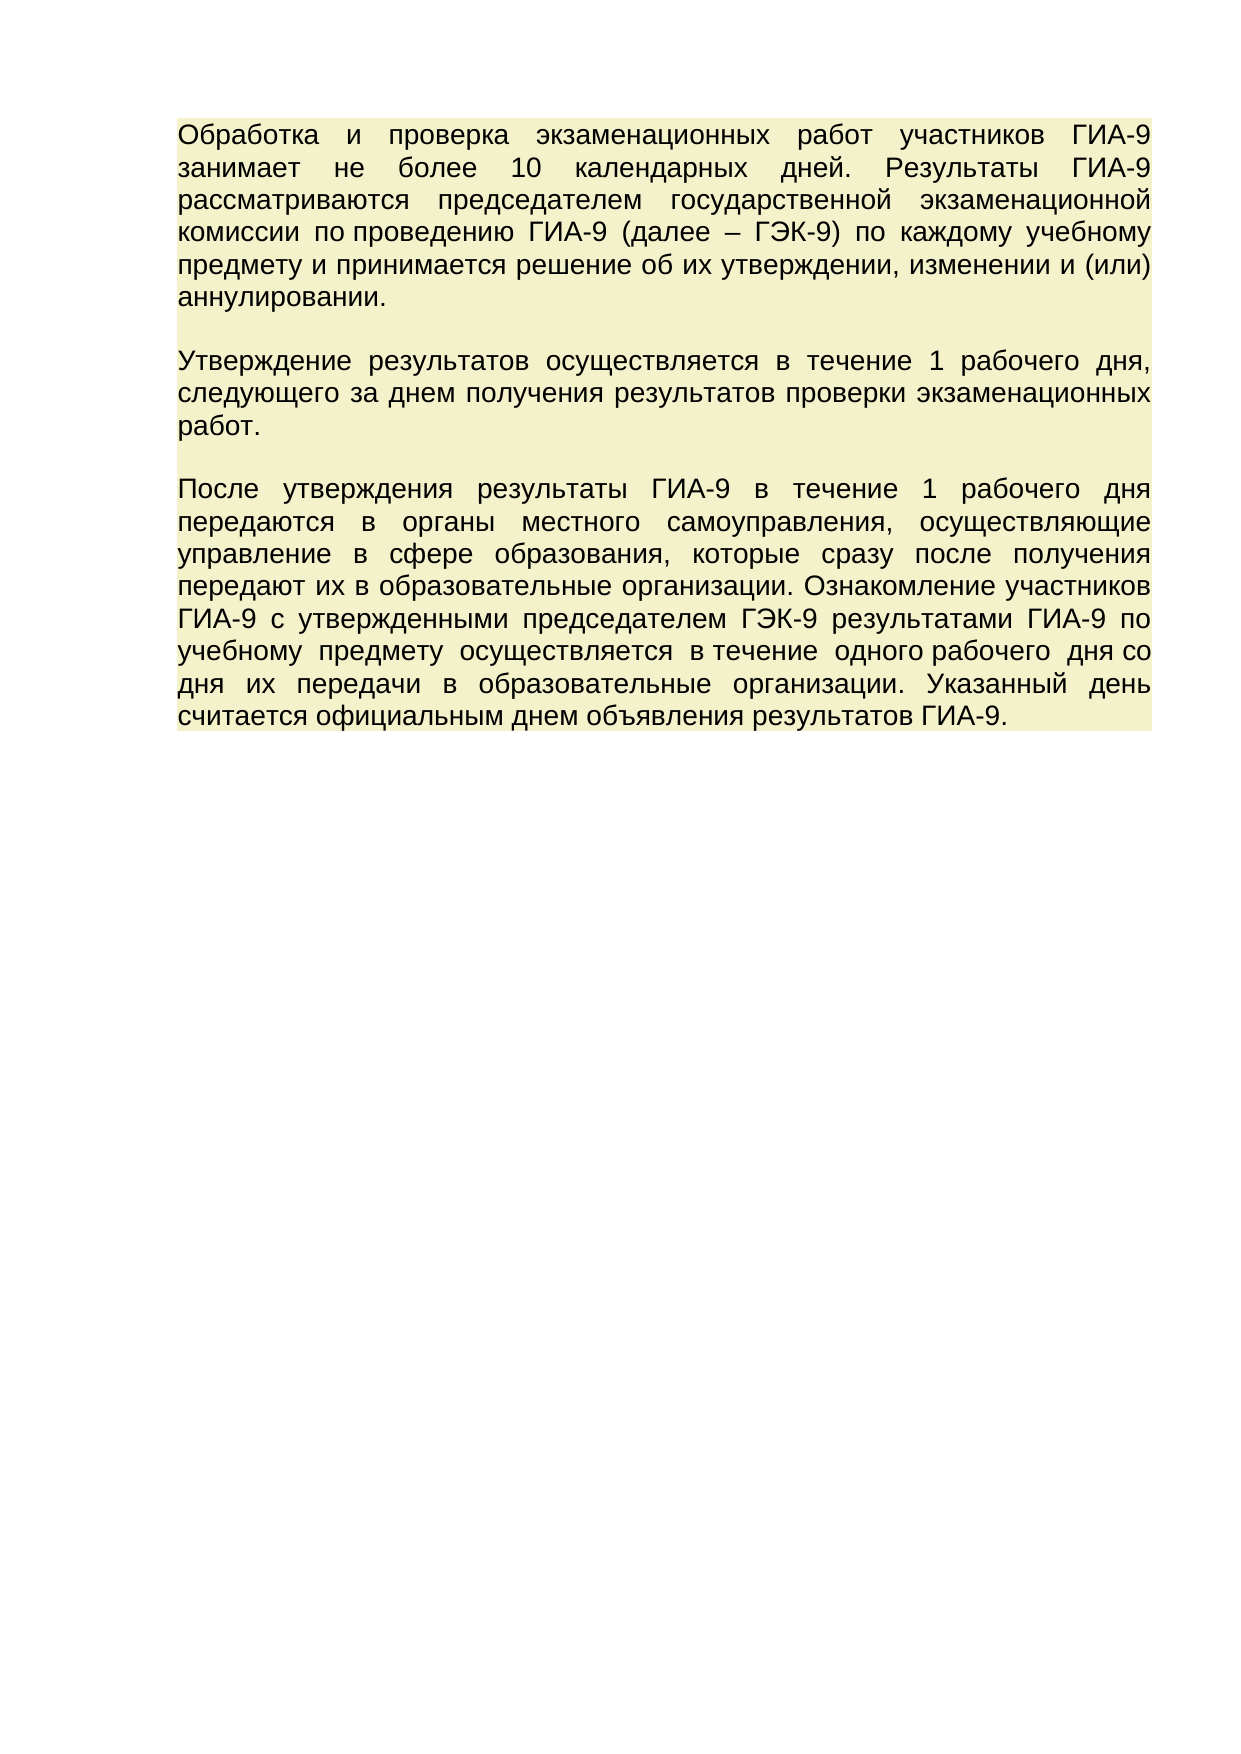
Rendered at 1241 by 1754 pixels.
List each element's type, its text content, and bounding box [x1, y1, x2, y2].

text После утверждения результаты ГИА-9 в течение 1 рабочего дня передаются в органы местного самоуправления, осуществляющие управление в сфере образования, которые сразу после получения передают их в образовательные организации. Ознакомление участников ГИА-9 с утвержденными председателем ГЭК-9 результатами ГИА-9 по учебному предмету осуществляется в течение одного рабочего дня со дня их передачи в образовательные организации. Указанный день считается официальным днем объявления результатов ГИА-9. [177, 472, 1152, 731]
text Утверждение результатов осуществляется в течение 1 рабочего дня, следующего за днем получения результатов проверки экзаменационных работ. [177, 344, 1152, 441]
text Обработка и проверка экзаменационных работ участников ГИА-9 занимает не более 10 календарных дней. Результаты ГИА-9 рассматриваются председателем государственной экзаменационной комиссии по проведению ГИА-9 (далее – ГЭК-9) по каждому учебному предмету и принимается решение об их утверждении, изменении и (или) аннулировании. [177, 118, 1152, 312]
